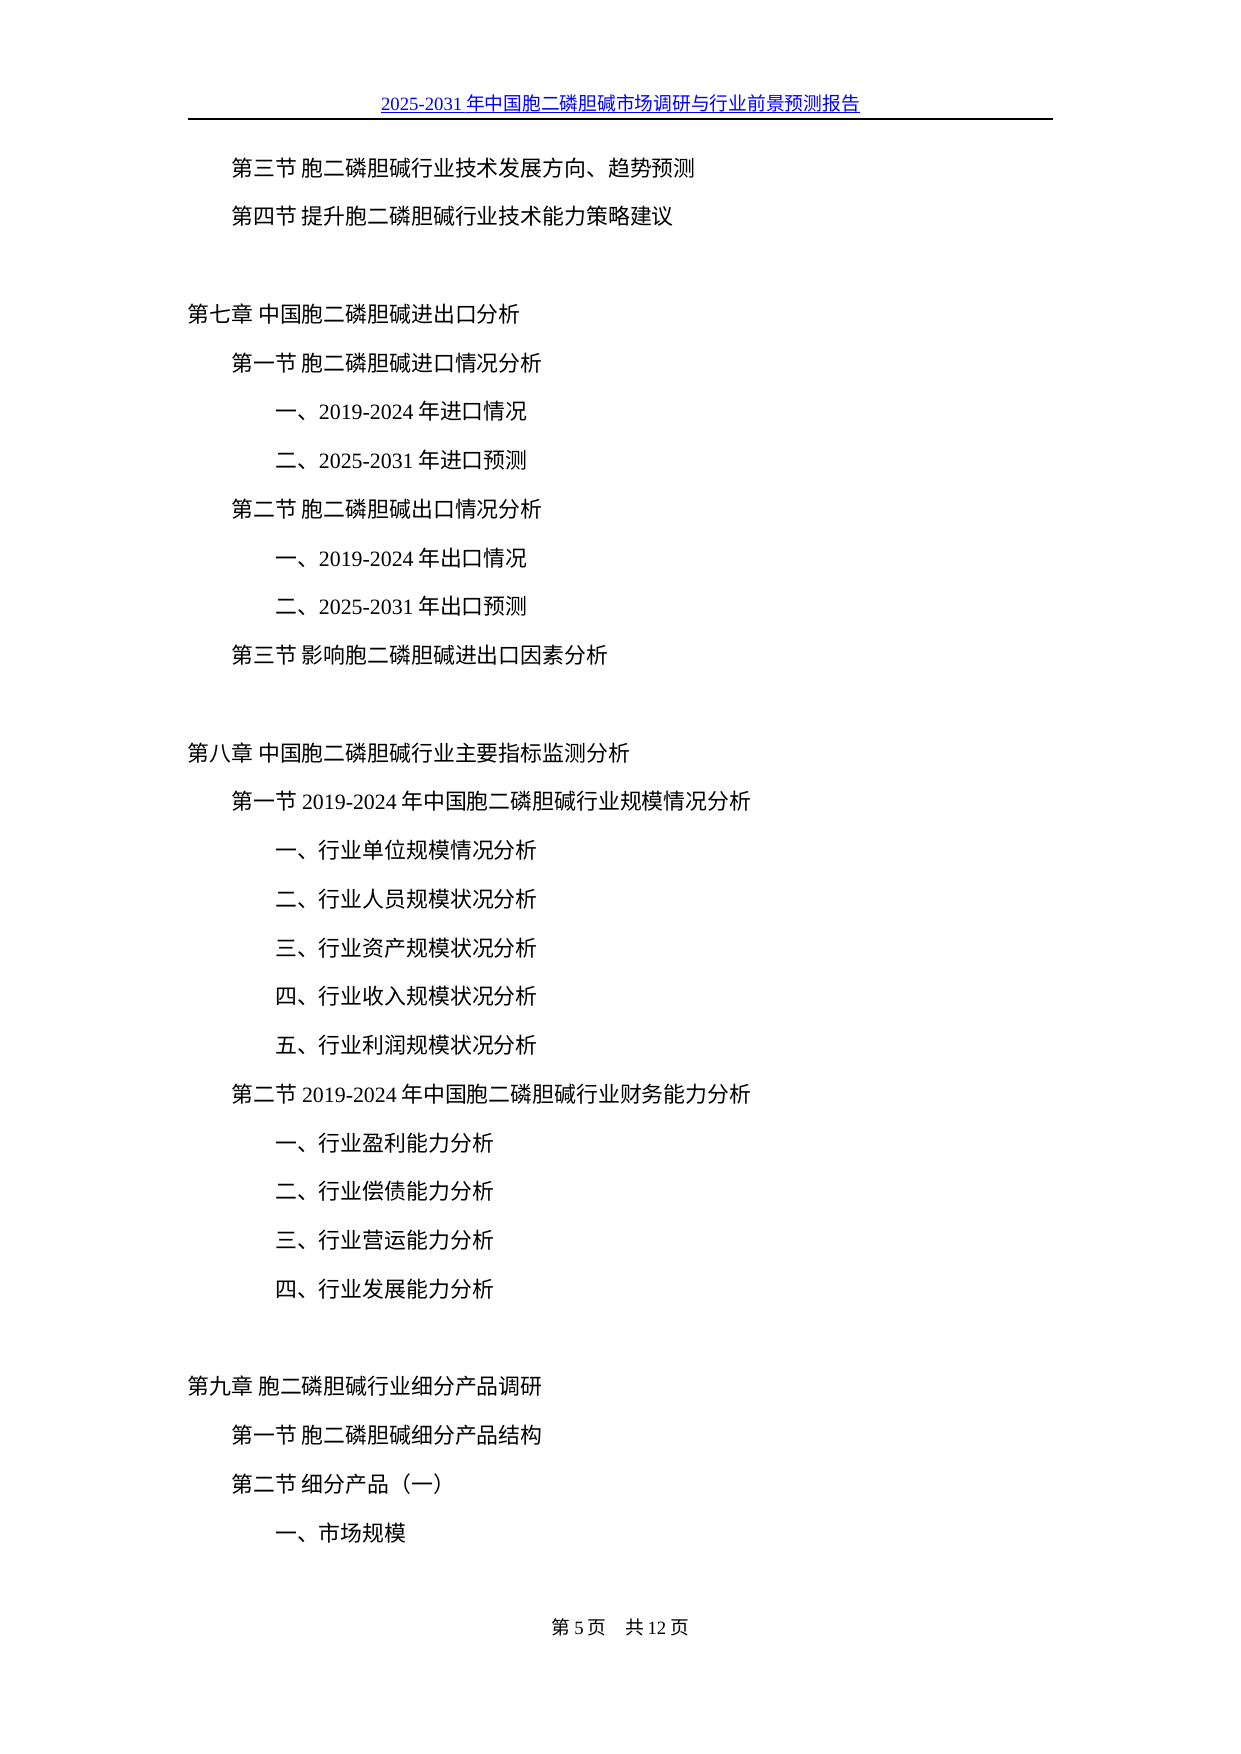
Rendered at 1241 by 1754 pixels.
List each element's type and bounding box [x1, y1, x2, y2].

text [187, 150, 1053, 1548]
